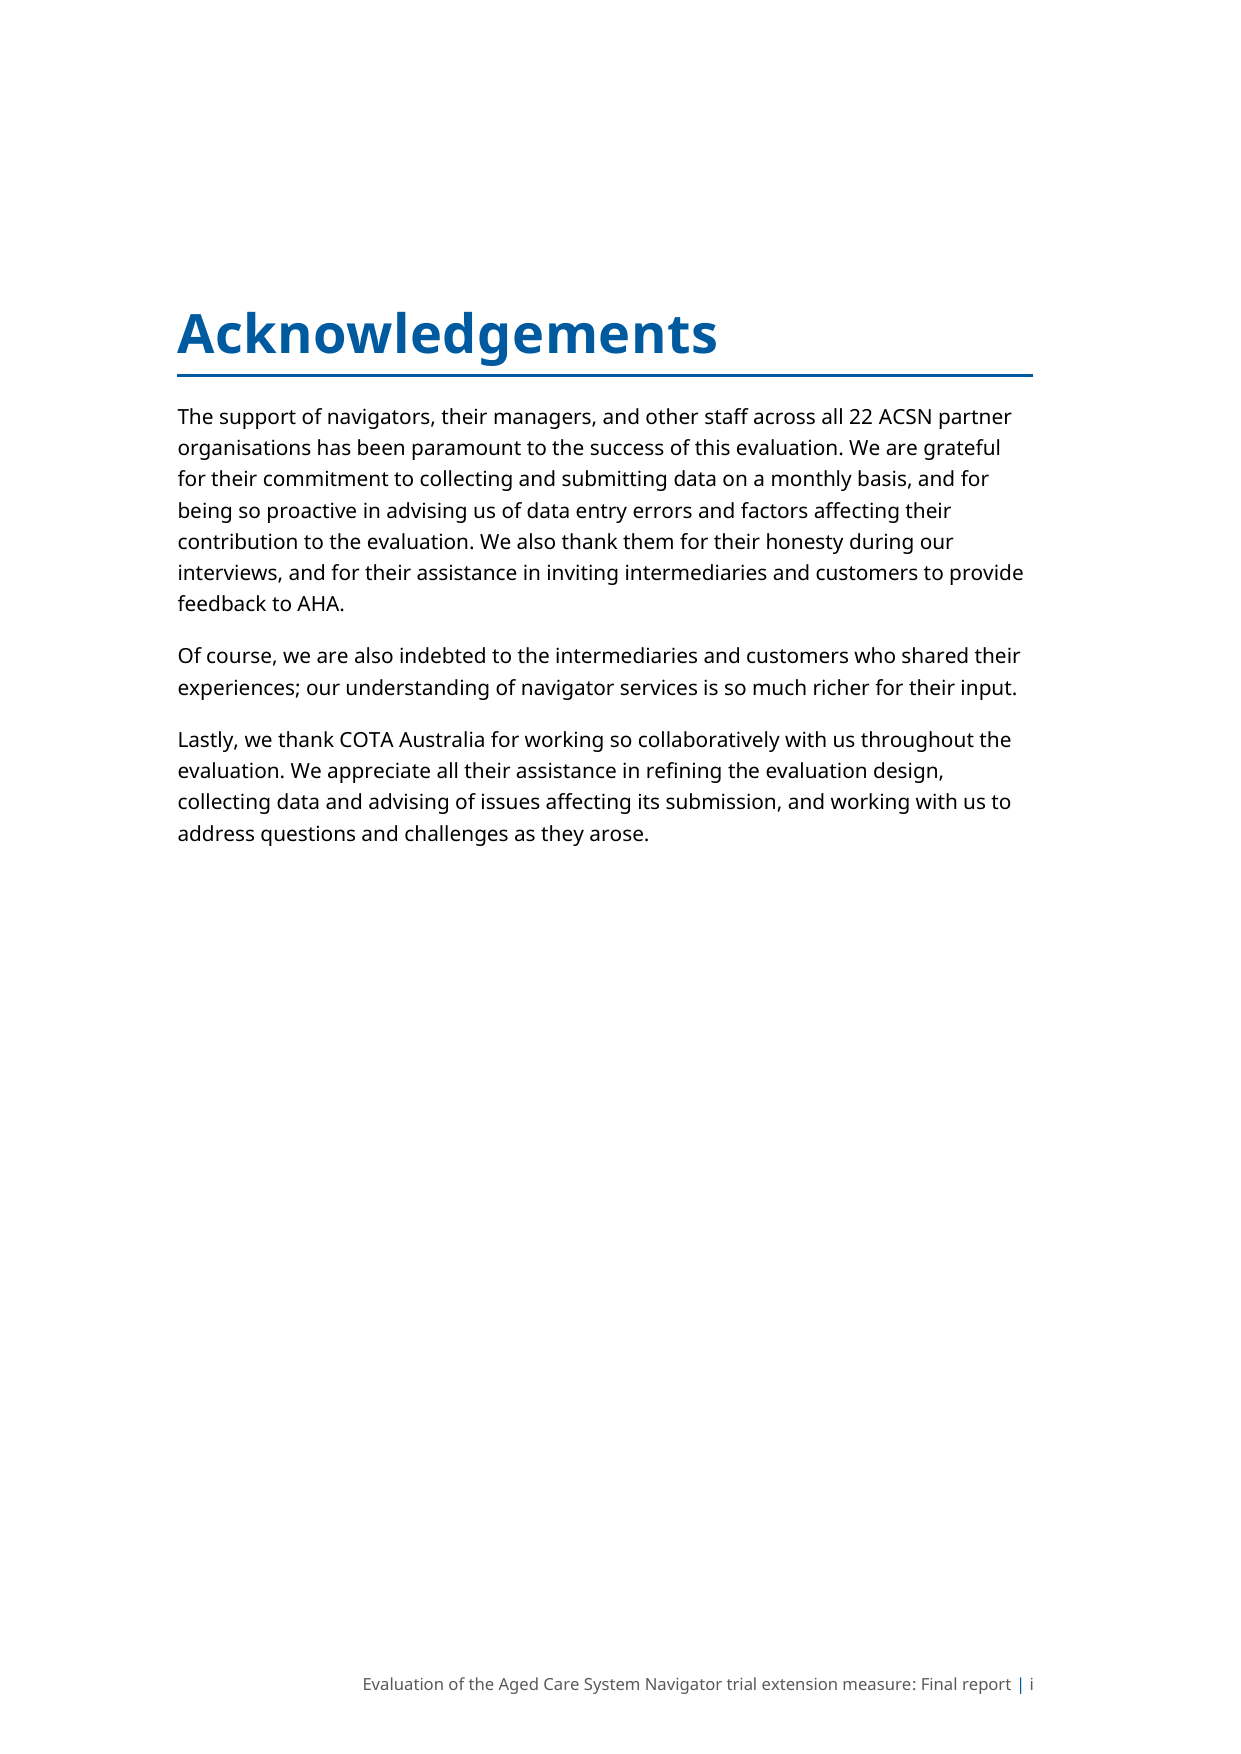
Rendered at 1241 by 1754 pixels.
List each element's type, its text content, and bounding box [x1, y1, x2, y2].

text Of course, we are also indebted to the intermediaries and customers who shared their experiences; our understanding of navigator services is so much richer for their input. [177, 642, 1033, 701]
text The support of navigators, their managers, and other staff across all 22 ACSN partner organisations has been paramount to the success of this evaluation. We are grateful for their commitment to collecting and submitting data on a monthly basis, and for being so proactive in advising us of data entry errors and factors affecting their contribution to the evaluation. We also thank them for their honesty during our interviews, and for their assistance in inviting intermediaries and customers to provide feedback to AHA. [177, 402, 1033, 618]
subtitle Acknowledgements [177, 295, 1069, 369]
text Lastly, we thank COTA Australia for working so collaboratively with us throughout the evaluation. We appreciate all their assistance in refining the evaluation design, collecting data and advising of issues affecting its submission, and working with us to address questions and challenges as they arose. [177, 725, 1033, 847]
